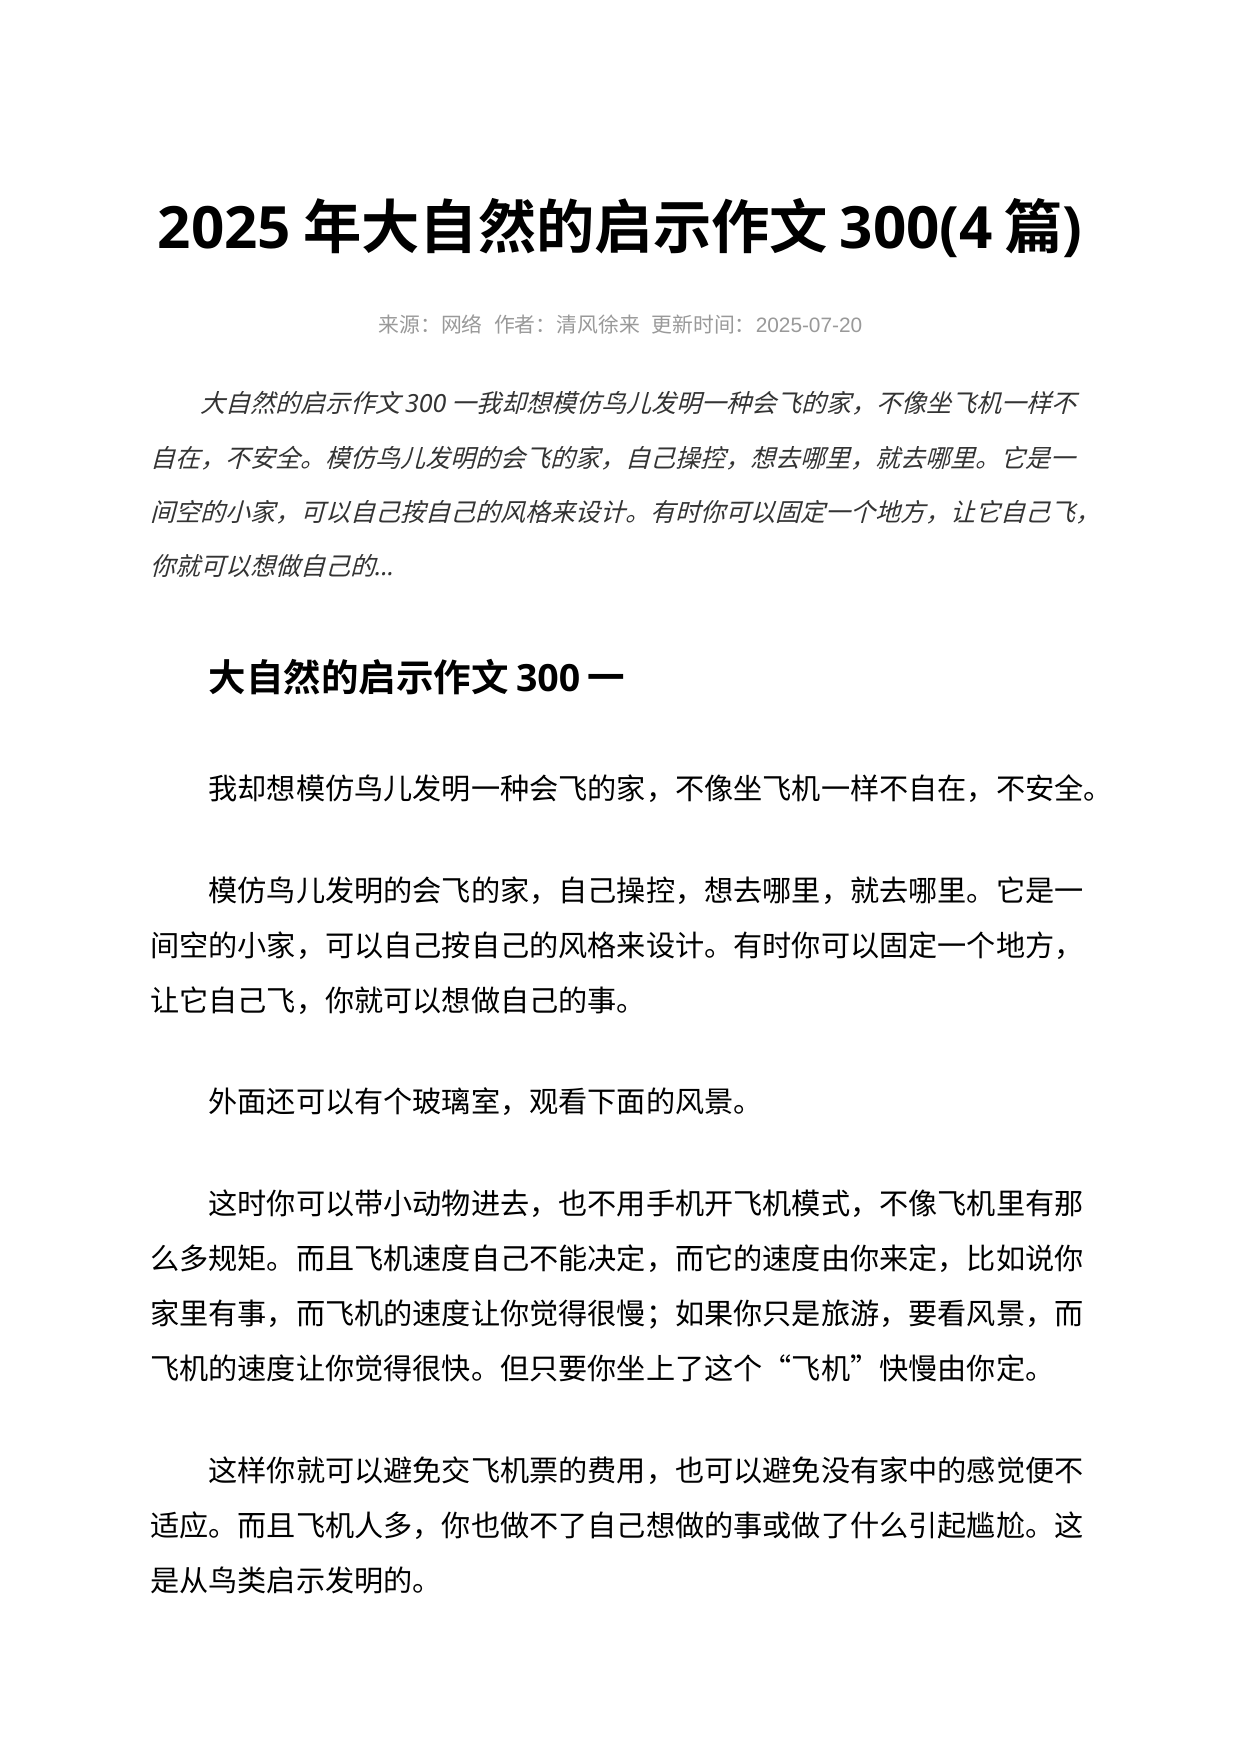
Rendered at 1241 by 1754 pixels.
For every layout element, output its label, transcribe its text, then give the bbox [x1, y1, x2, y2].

text 这样你就可以避免交飞机票的费用，也可以避免没有家中的感觉便不适应。而且飞机人多，你也做不了自己想做的事或做了什么引起尴尬。这是从鸟类启示发明的。 [150, 1447, 1090, 1599]
text 这时你可以带小动物进去，也不用手机开飞机模式，不像飞机里有那么多规矩。而且飞机速度自己不能决定，而它的速度由你来定，比如说你家里有事，而飞机的速度让你觉得很慢；如果你只是旅游，要看风景，而飞机的速度让你觉得很快。但只要你坐上了这个“飞机”快慢由你定。 [150, 1181, 1090, 1388]
text 大自然的启示作文300一 [150, 648, 1090, 703]
text 外面还可以有个玻璃室，观看下面的风景。 [150, 1079, 1090, 1121]
text 大自然的启示作文300一我却想模仿鸟儿发明一种会飞的家，不像坐飞机一样不自在，不安全。模仿鸟儿发明的会飞的家，自己操控，想去哪里，就去哪里。它是一间空的小家，可以自己按自己的风格来设计。有时你可以固定一个地方，让它自己飞，你就可以想做自己的... [150, 384, 1090, 583]
text 来源：网络 作者：清风徐来 更新时间：2025-07-20 [150, 313, 1090, 337]
text 模仿鸟儿发明的会飞的家，自己操控，想去哪里，就去哪里。它是一间空的小家，可以自己按自己的风格来设计。有时你可以固定一个地方，让它自己飞，你就可以想做自己的事。 [150, 867, 1090, 1019]
subtitle 2025年大自然的启示作文300(4篇) [150, 181, 1090, 266]
text 我却想模仿鸟儿发明一种会飞的家，不像坐飞机一样不自在，不安全。 [150, 766, 1090, 808]
